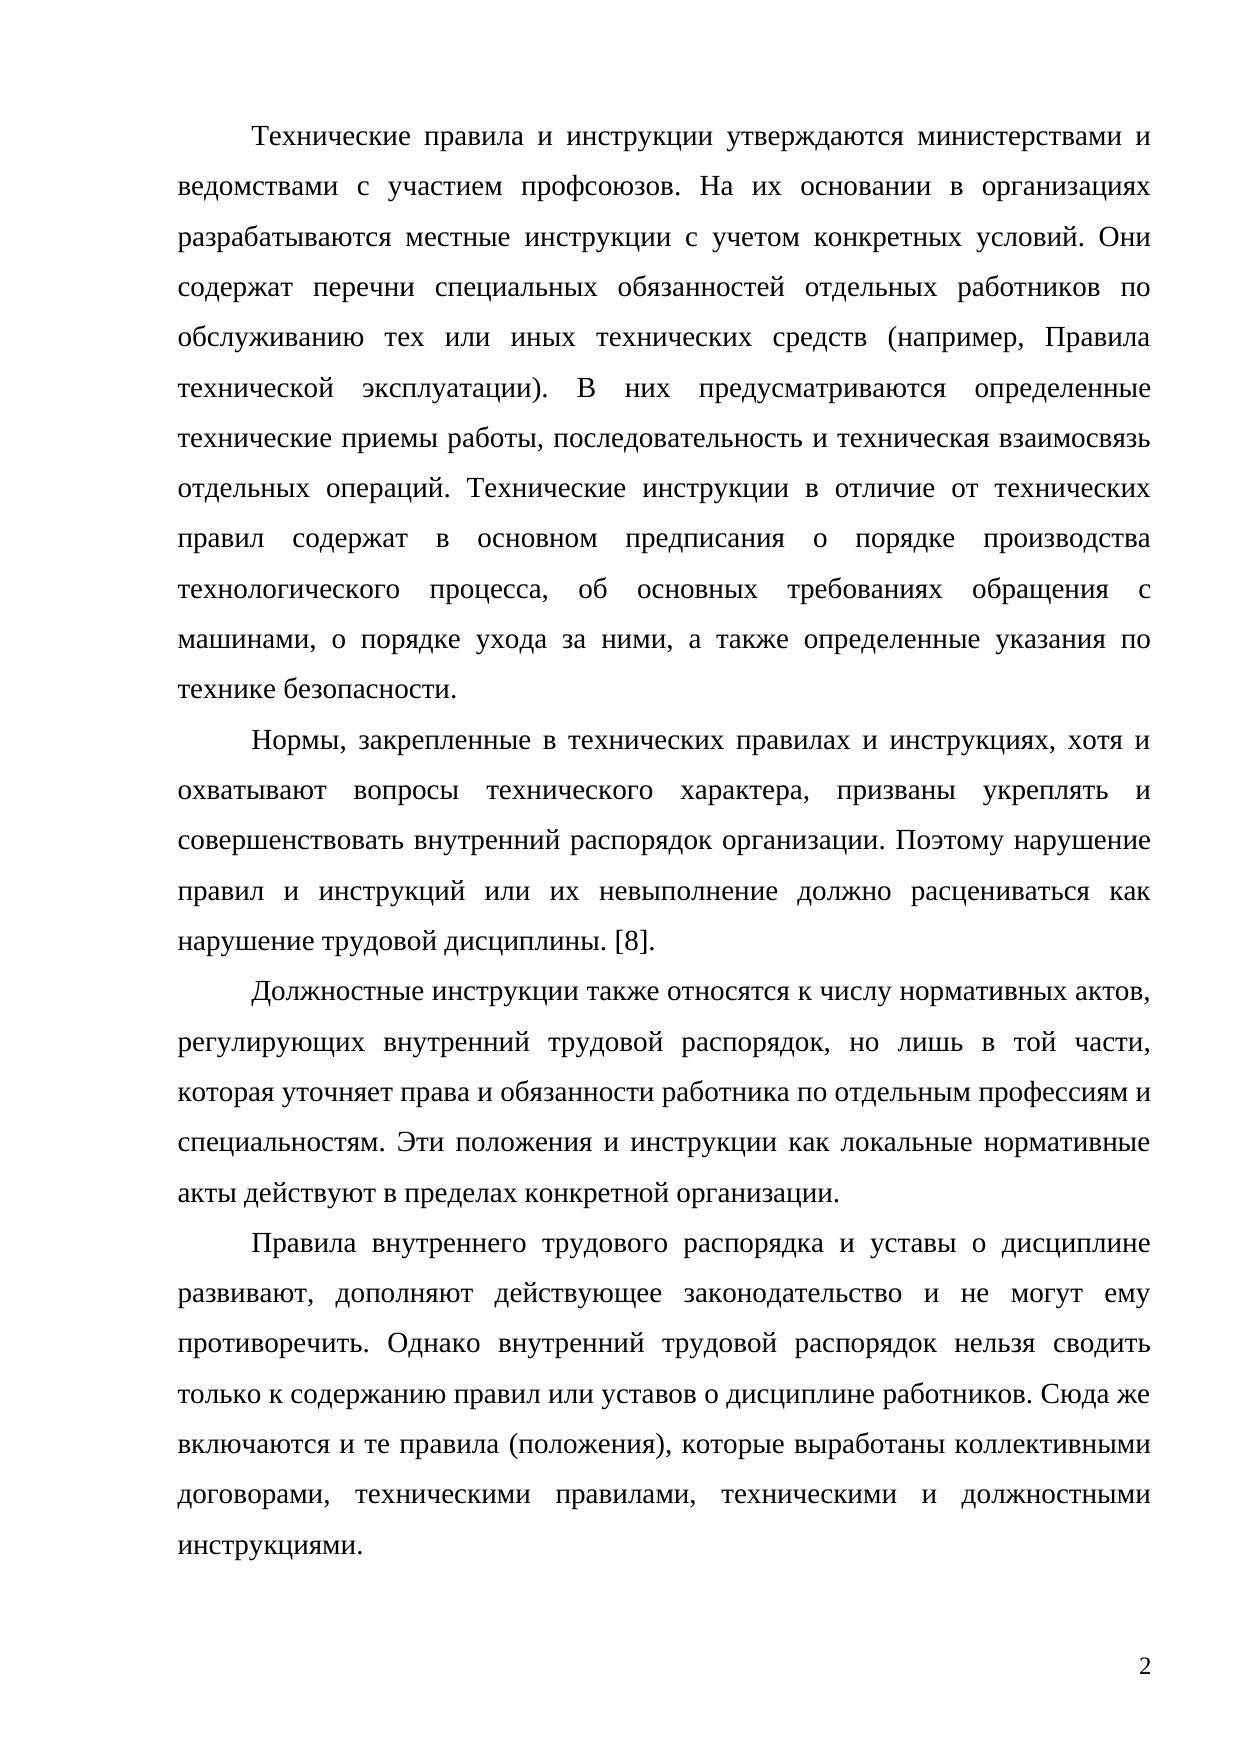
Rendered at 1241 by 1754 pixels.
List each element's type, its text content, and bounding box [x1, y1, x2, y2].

text Технические правила и инструкции утверждаются министерствами и ведомствами с участием профсоюзов. На их основании в организациях разрабатываются местные инструкции с учетом конкретных условий. Они содержат перечни специальных обязанностей отдельных работников по обслуживанию тех или иных технических средств (например, Правила технической эксплуатации). В них предусматриваются определенные технические приемы работы, последовательность и техническая взаимосвязь отдельных операций. Технические инструкции в отличие от технических правил содержат в основном предписания о порядке производства технологического процесса, об основных требованиях обращения с машинами, о порядке ухода за ними, а также определенные указания по технике безопасности. [177, 118, 1152, 705]
text Должностные инструкции также относятся к числу нормативных актов, регулирующих внутренний трудовой распорядок, но лишь в той части, которая уточняет права и обязанности работника по отдельным профессиям и специальностям. Эти положения и инструкции как локальные нормативные акты действуют в пределах конкретной организации. [177, 973, 1152, 1208]
text Нормы, закрепленные в технических правилах и инструкциях, хотя и охватывают вопросы технического характера, призваны укреплять и совершенствовать внутренний распорядок организации. Поэтому нарушение правил и инструкций или их невыполнение должно расцениваться как нарушение трудовой дисциплины. [8]. [177, 722, 1152, 957]
text Правила внутреннего трудового распорядка и уставы о дисциплине развивают, дополняют действующее законодательство и не могут ему противоречить. Однако внутренний трудовой распорядок нельзя сводить только к содержанию правил или уставов о дисциплине работников. Сюда же включаются и те правила (положения), которые выработаны коллективными договорами, техническими правилами, техническими и должностными инструкциями. [177, 1225, 1152, 1560]
